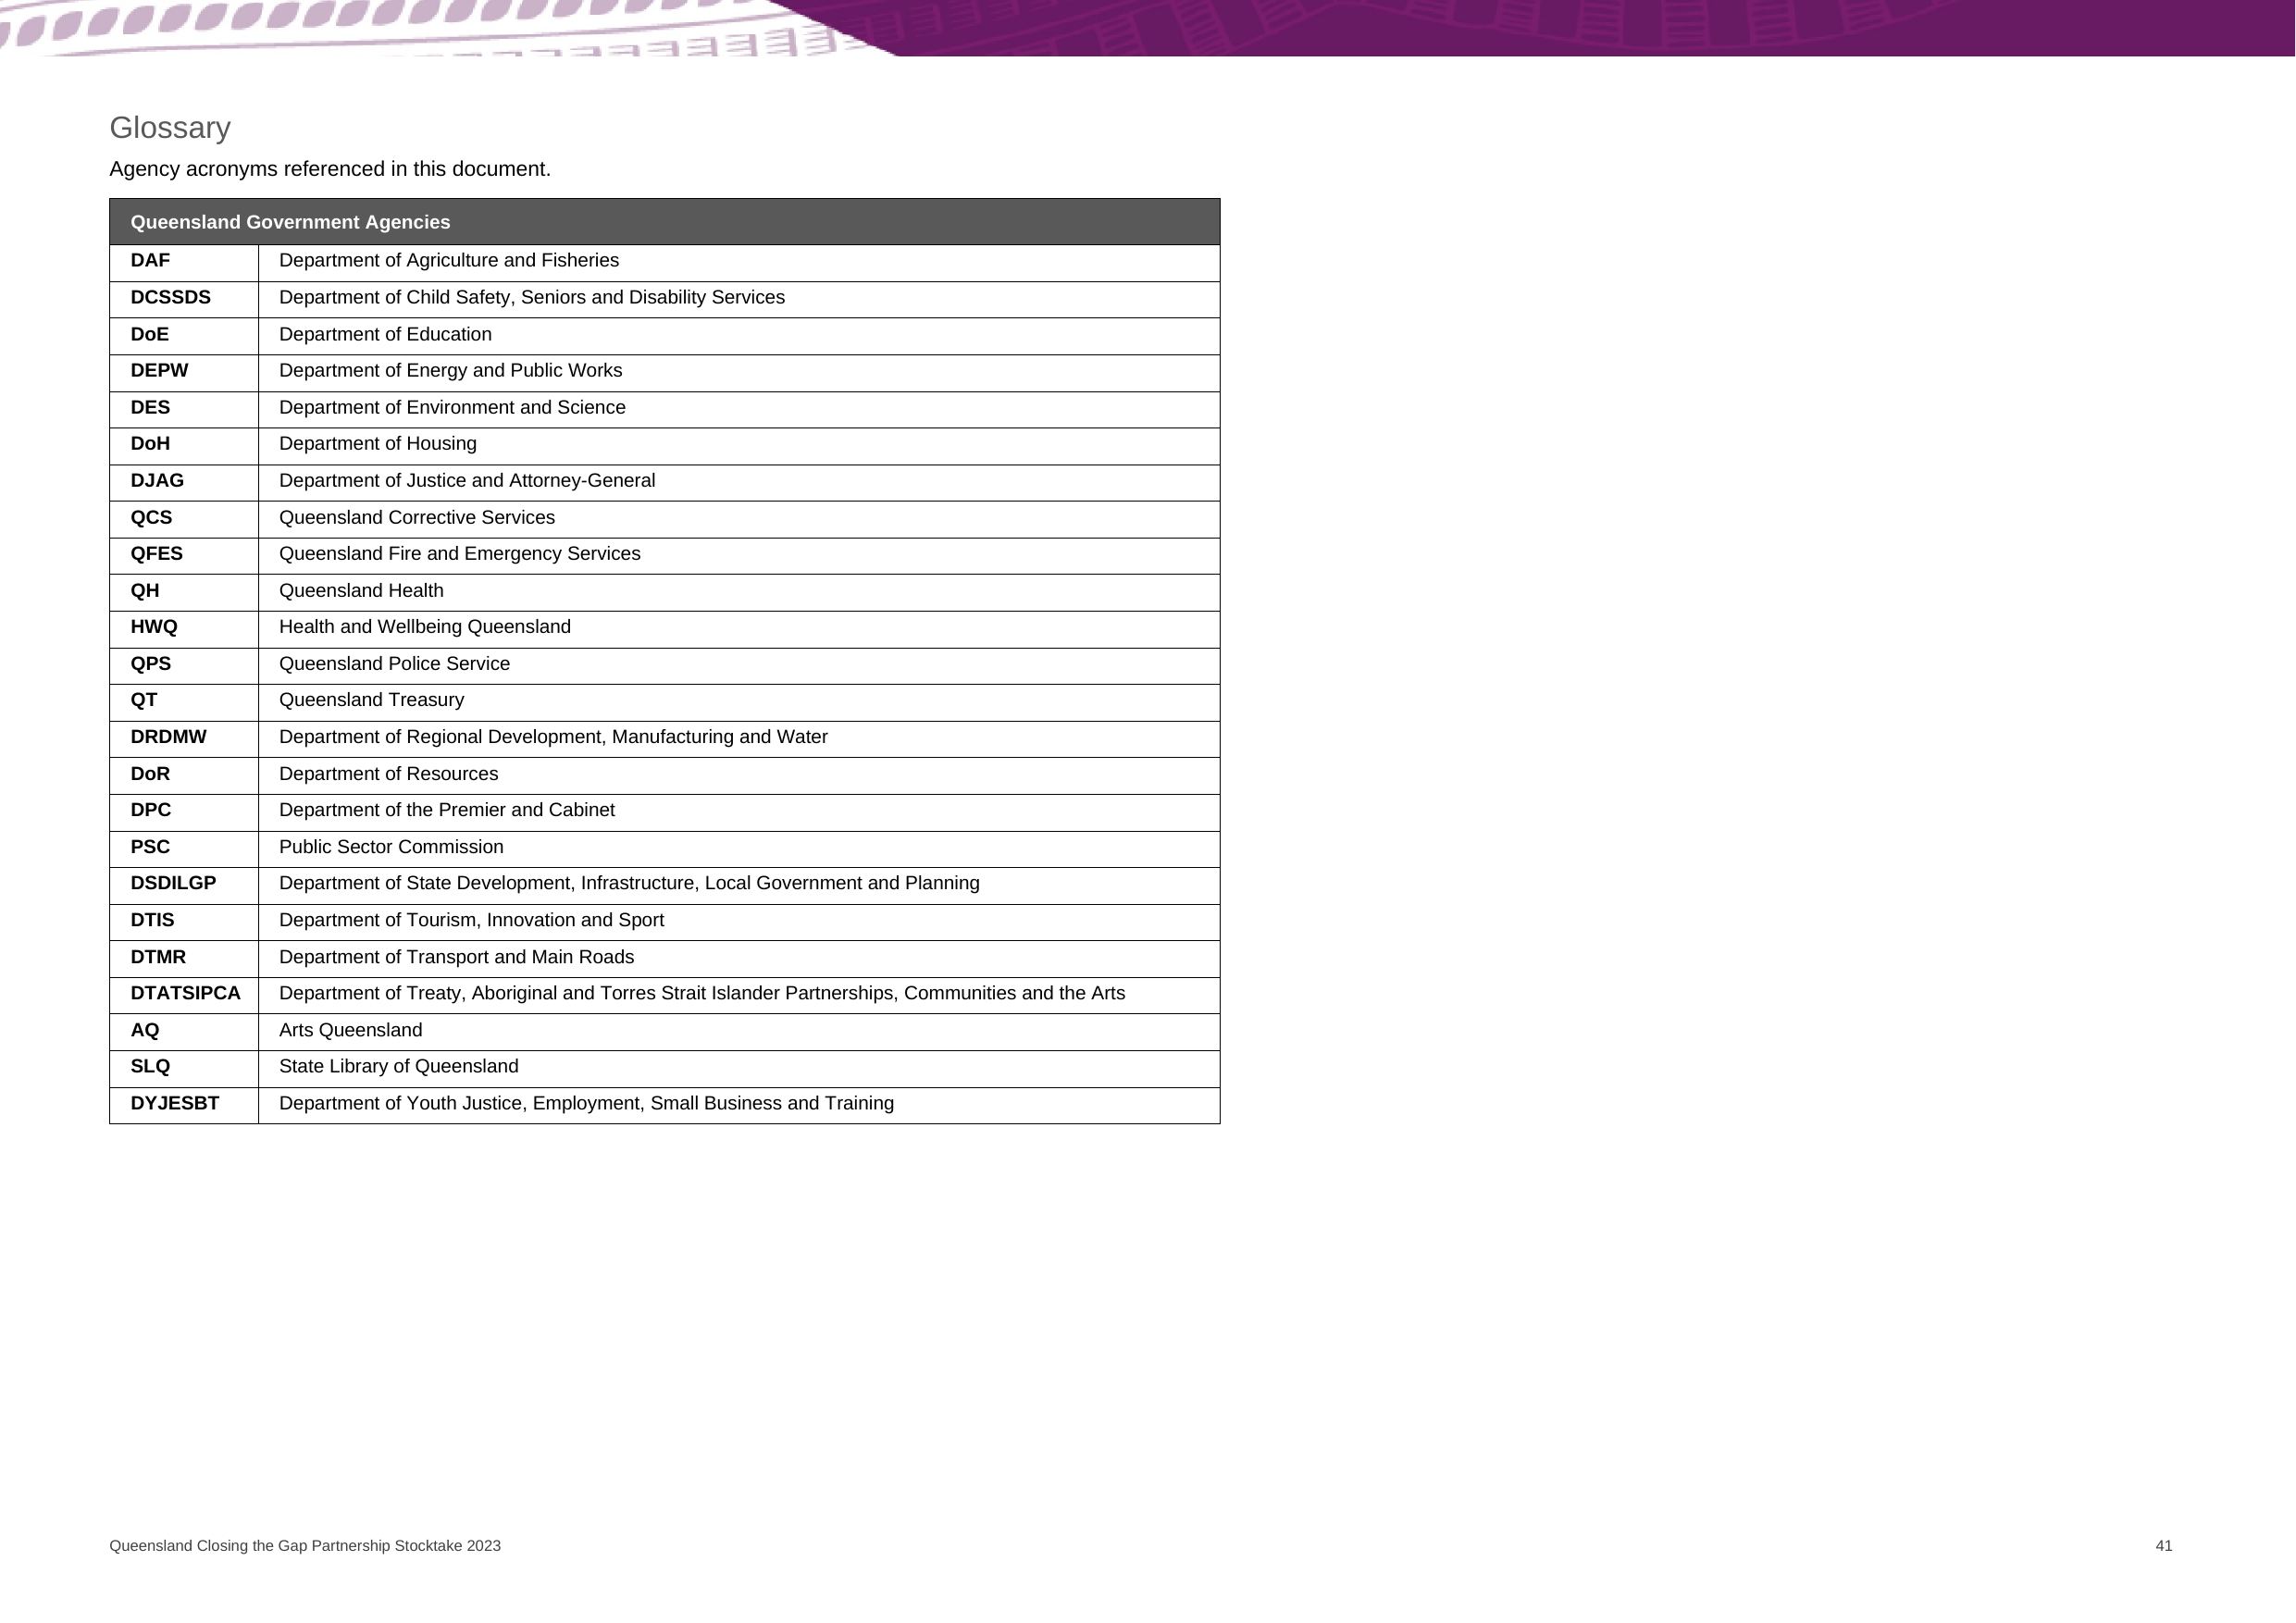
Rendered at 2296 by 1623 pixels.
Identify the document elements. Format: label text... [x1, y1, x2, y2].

table_cell Queensland Treasury [259, 685, 1220, 721]
table_cell DSDILGP [110, 868, 258, 904]
table_cell Department of Energy and Public Works [259, 355, 1220, 390]
table_cell Department of Tourism, Innovation and Sport [259, 905, 1220, 940]
table_header Queensland Government Agencies [110, 199, 1220, 244]
table_cell QT [110, 685, 258, 721]
table_cell DYJESBT [110, 1088, 258, 1123]
table_cell Department of Environment and Science [259, 392, 1220, 427]
table_cell DTMR [110, 941, 258, 977]
text Agency acronyms referenced in this document. [109, 156, 2186, 180]
table_cell Department of Agriculture and Fisheries [259, 245, 1220, 281]
table_cell QH [110, 575, 258, 611]
picture [0, 0, 2296, 56]
table_cell DCSSDS [110, 282, 258, 317]
table_cell Queensland Police Service [259, 649, 1220, 684]
table_cell DRDMW [110, 722, 258, 757]
table_cell Department of State Development, Infrastructure, Local Government and Planning [259, 868, 1220, 904]
table_cell DAF [110, 245, 258, 281]
table_cell Queensland Corrective Services [259, 502, 1220, 538]
table_cell PSC [110, 832, 258, 867]
table_cell Public Sector Commission [259, 832, 1220, 867]
table_cell Health and Wellbeing Queensland [259, 612, 1220, 647]
table_cell QCS [110, 502, 258, 538]
table_cell Department of the Premier and Cabinet [259, 795, 1220, 830]
table_cell DTATSIPCA [110, 978, 258, 1013]
table_cell HWQ [110, 612, 258, 647]
table_cell QPS [110, 649, 258, 684]
table_cell Department of Transport and Main Roads [259, 941, 1220, 977]
table_cell Department of Treaty, Aboriginal and Torres Strait Islander Partnerships, Communities and the Arts [259, 978, 1220, 1013]
table_cell Department of Child Safety, Seniors and Disability Services [259, 282, 1220, 317]
table_cell State Library of Queensland [259, 1051, 1220, 1086]
table_cell Department of Housing [259, 428, 1220, 465]
subtitle Glossary [109, 109, 2186, 145]
table_cell Department of Justice and Attorney-General [259, 465, 1220, 501]
table_cell Arts Queensland [259, 1014, 1220, 1050]
table_cell Queensland Fire and Emergency Services [259, 539, 1220, 574]
table_cell AQ [110, 1014, 258, 1050]
table_cell SLQ [110, 1051, 258, 1086]
table_cell DTIS [110, 905, 258, 940]
table_cell Department of Resources [259, 758, 1220, 794]
table_cell Department of Education [259, 318, 1220, 354]
table_cell DES [110, 392, 258, 427]
table_cell DoH [110, 428, 258, 465]
table_cell Department of Regional Development, Manufacturing and Water [259, 722, 1220, 757]
table_cell Queensland Health [259, 575, 1220, 611]
table_cell DoR [110, 758, 258, 794]
table_cell DEPW [110, 355, 258, 390]
table_cell DPC [110, 795, 258, 830]
table_cell QFES [110, 539, 258, 574]
table_cell DoE [110, 318, 258, 354]
table_cell Department of Youth Justice, Employment, Small Business and Training [259, 1088, 1220, 1123]
table_cell DJAG [110, 465, 258, 501]
